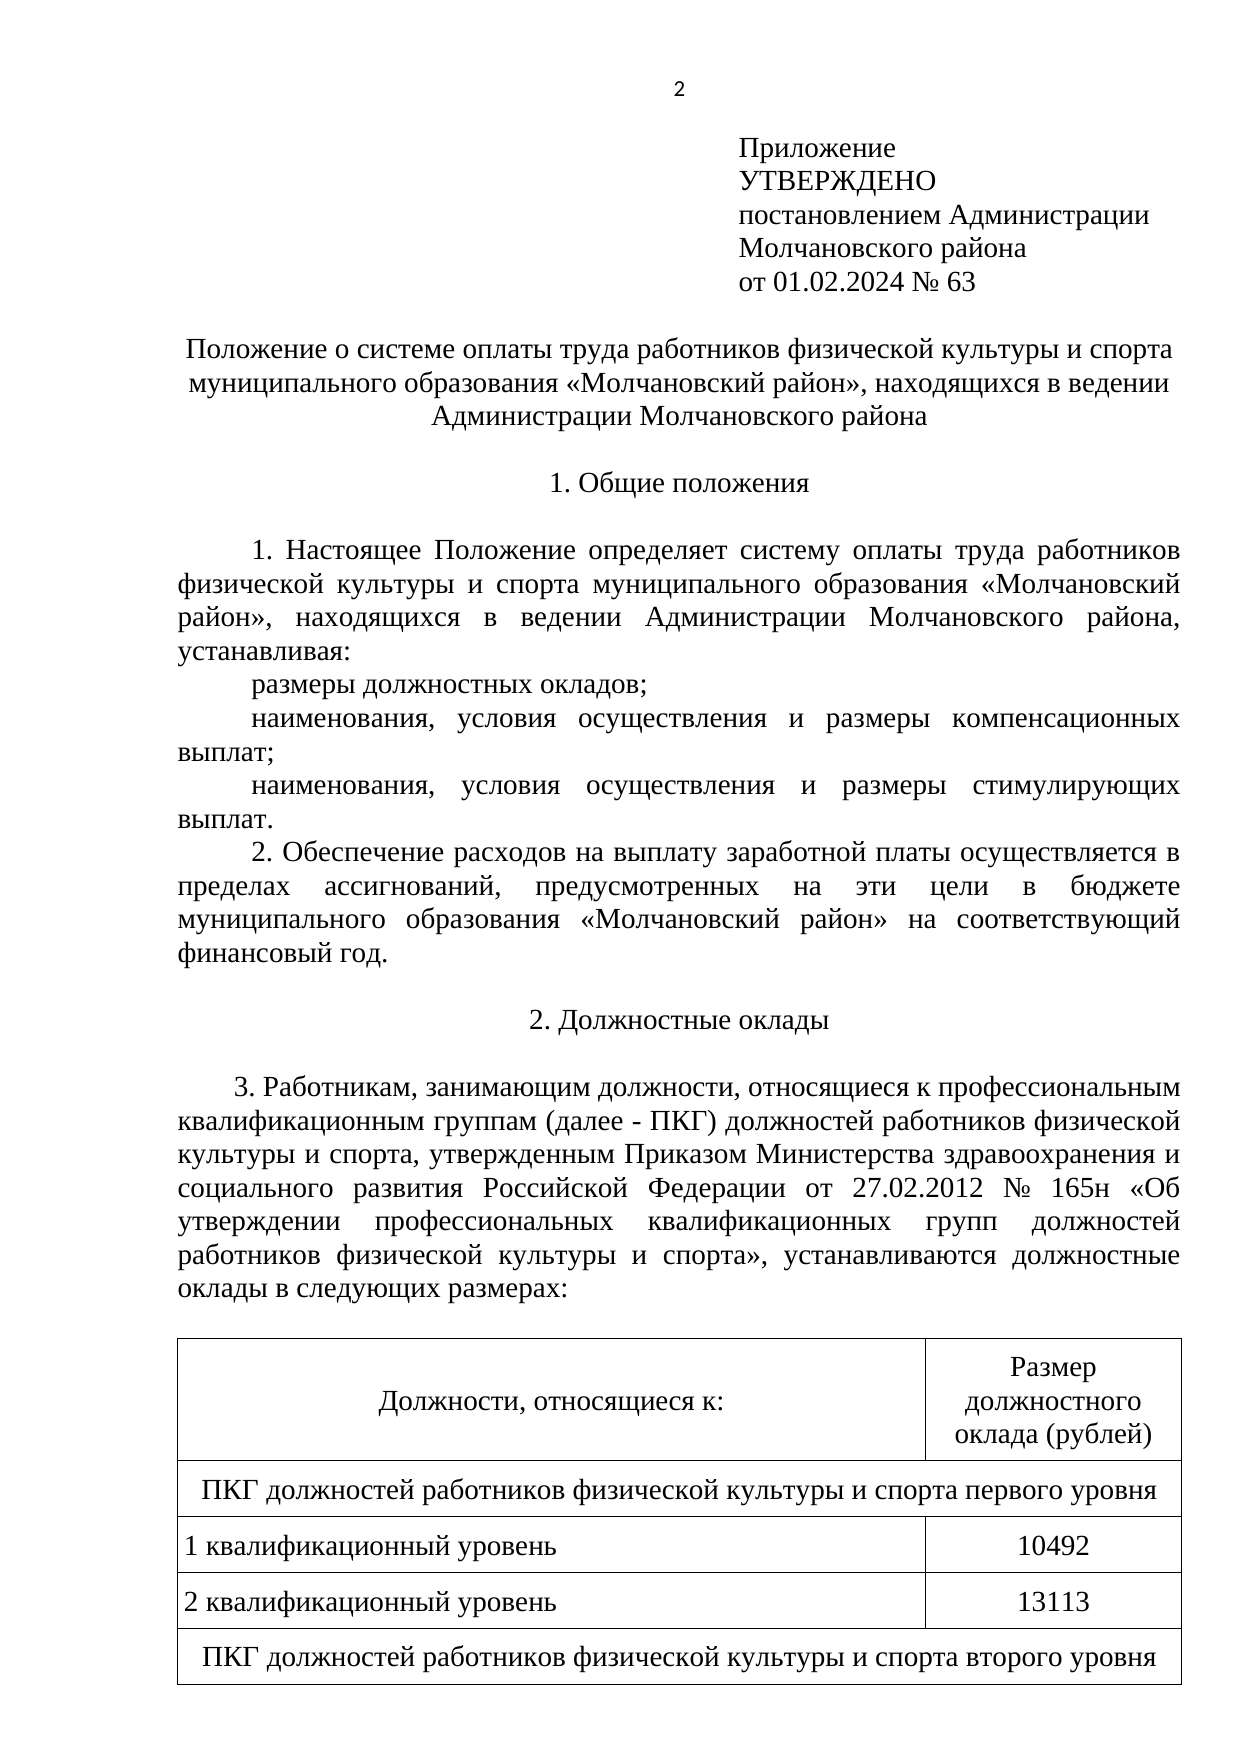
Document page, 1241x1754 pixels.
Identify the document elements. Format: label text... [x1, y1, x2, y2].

text постановлением Администрации [664, 197, 1181, 231]
text наименования, условия осуществления и размеры компенсационных выплат; [177, 700, 1181, 767]
text от 01.02.2024 № 63 [664, 264, 1181, 298]
table_cell 1 квалификационный уровень [178, 1517, 925, 1572]
table_header Должности, относящиеся к: [178, 1339, 925, 1460]
table_header Размер должностного оклада (рублей) [926, 1339, 1181, 1460]
text 2. Обеспечение расходов на выплату заработной платы осуществляется в пределах ассигнований, предусмотренных на эти цели в бюджете муниципального образования «Молчановский район» на соответствующий финансовый год. [177, 834, 1181, 968]
text Положение о системе оплаты труда работников физической культуры и спорта муниципального образования «Молчановский район», находящихся в ведении Администрации Молчановского района [177, 331, 1181, 432]
table_cell 10492 [926, 1517, 1181, 1572]
text Приложение [738, 130, 1181, 163]
text наименования, условия осуществления и размеры стимулирующих выплат. [177, 767, 1181, 834]
text 2. Должностные оклады [177, 1002, 1181, 1036]
table_cell ПКГ должностей работников физической культуры и спорта второго уровня [178, 1629, 1181, 1684]
text 1. Общие положения [177, 465, 1181, 499]
text размеры должностных окладов; [177, 667, 1181, 700]
text 1. Настоящее Положение определяет систему оплаты труда работников физической культуры и спорта муниципального образования «Молчановский район», находящихся в ведении Администрации Молчановского района, устанавливая: [177, 532, 1181, 667]
table_cell 2 квалификационный уровень [178, 1573, 925, 1628]
text УТВЕРЖДЕНО [664, 163, 1181, 197]
text 3. Работникам, занимающим должности, относящиеся к профессиональным квалификационным группам (далее - ПКГ) должностей работников физической культуры и спорта, утвержденным Приказом Министерства здравоохранения и социального развития Российской Федерации от 27.02.2012 № 165н «Об утверждении профессиональных квалификационных групп должностей работников физической культуры и спорта», устанавливаются должностные оклады в следующих размерах: [177, 1069, 1181, 1304]
text Молчановского района [664, 231, 1181, 264]
table_cell ПКГ должностей работников физической культуры и спорта первого уровня [178, 1461, 1181, 1516]
table_cell 13113 [926, 1573, 1181, 1628]
